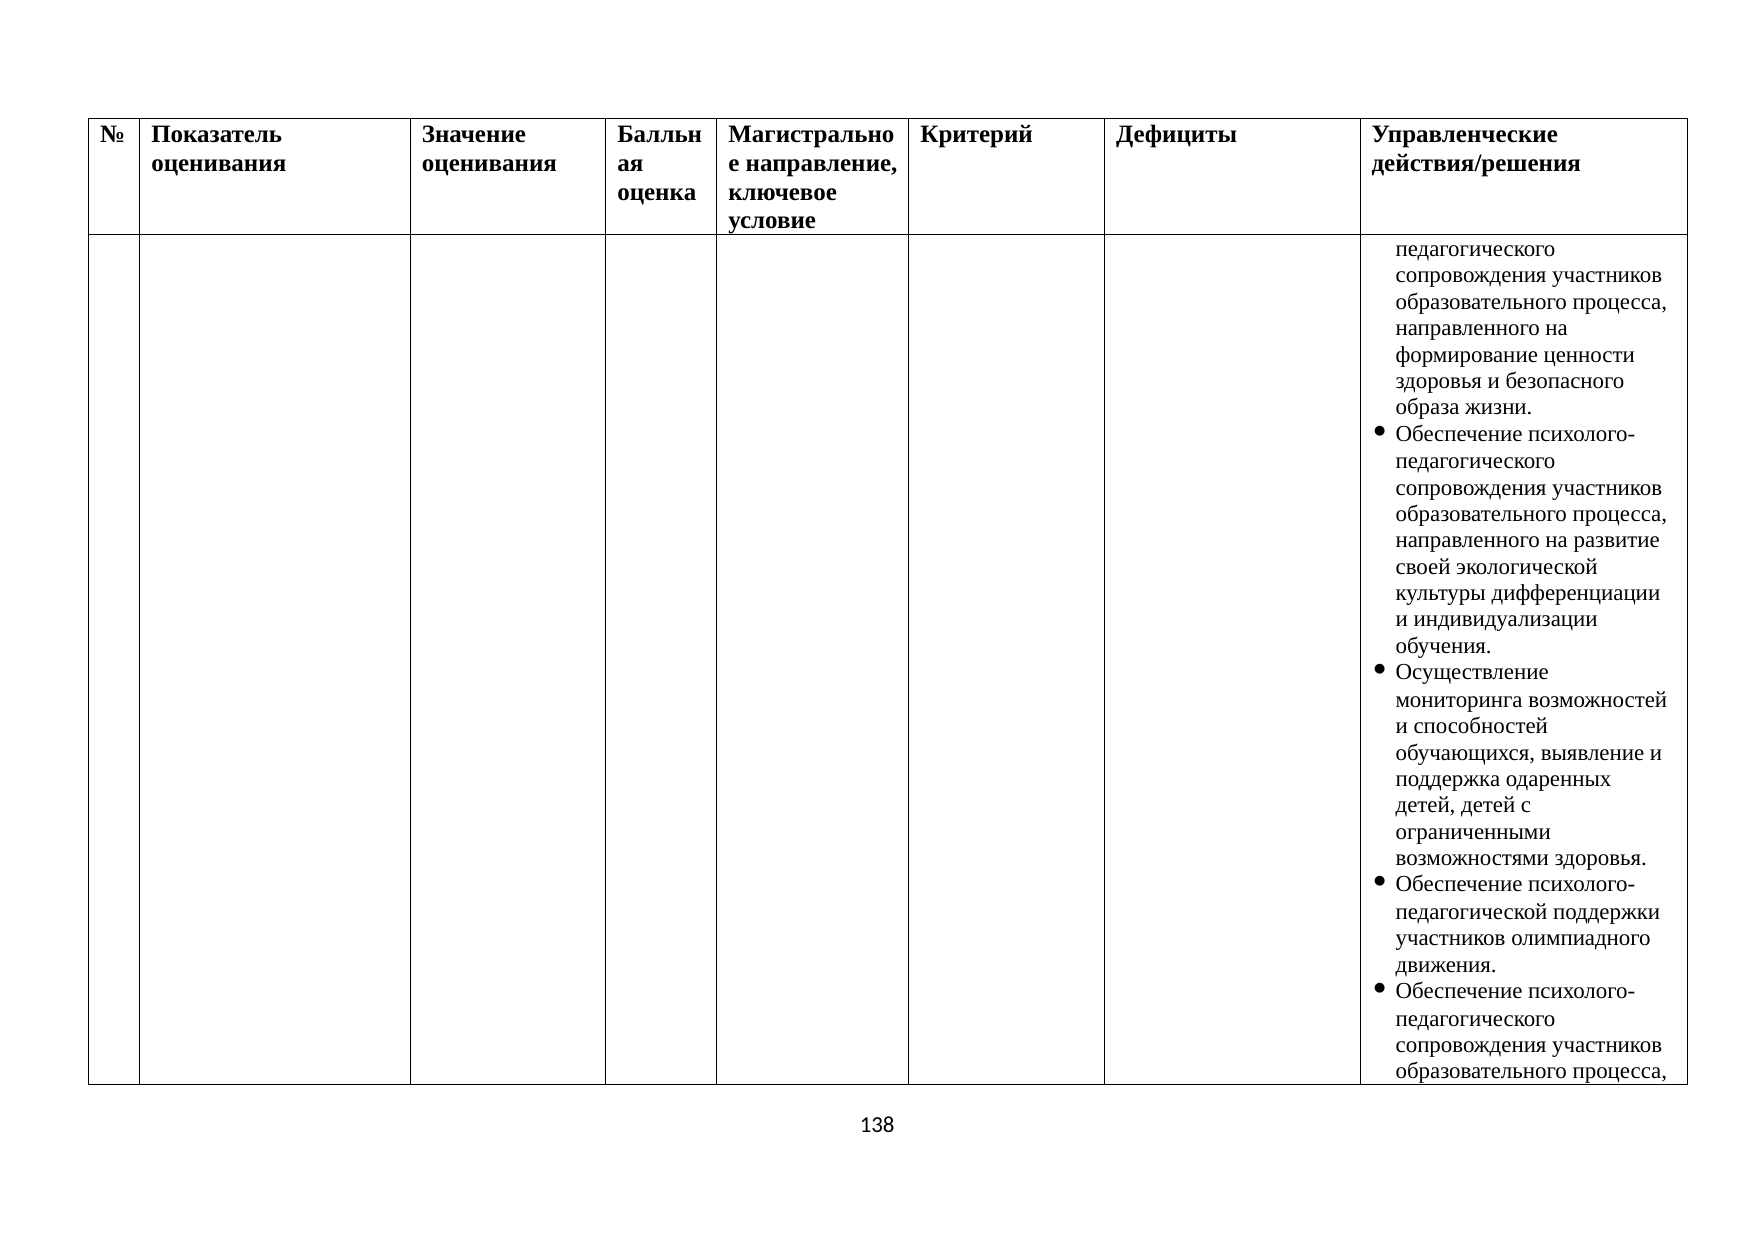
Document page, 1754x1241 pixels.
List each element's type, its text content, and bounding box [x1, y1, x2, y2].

table_header Управленческие действия/решения [1361, 119, 1687, 234]
table_header Дефициты [1105, 119, 1360, 234]
table_header Балльная оценка [606, 119, 716, 234]
table_header Магистральное направление, ключевое условие [717, 119, 908, 234]
table_header Показатель оценивания [140, 119, 410, 234]
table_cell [1361, 235, 1687, 1084]
table_header № [89, 119, 139, 234]
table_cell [1105, 235, 1360, 1084]
table_header Критерий [909, 119, 1104, 234]
table_header Значение оценивания [411, 119, 605, 234]
